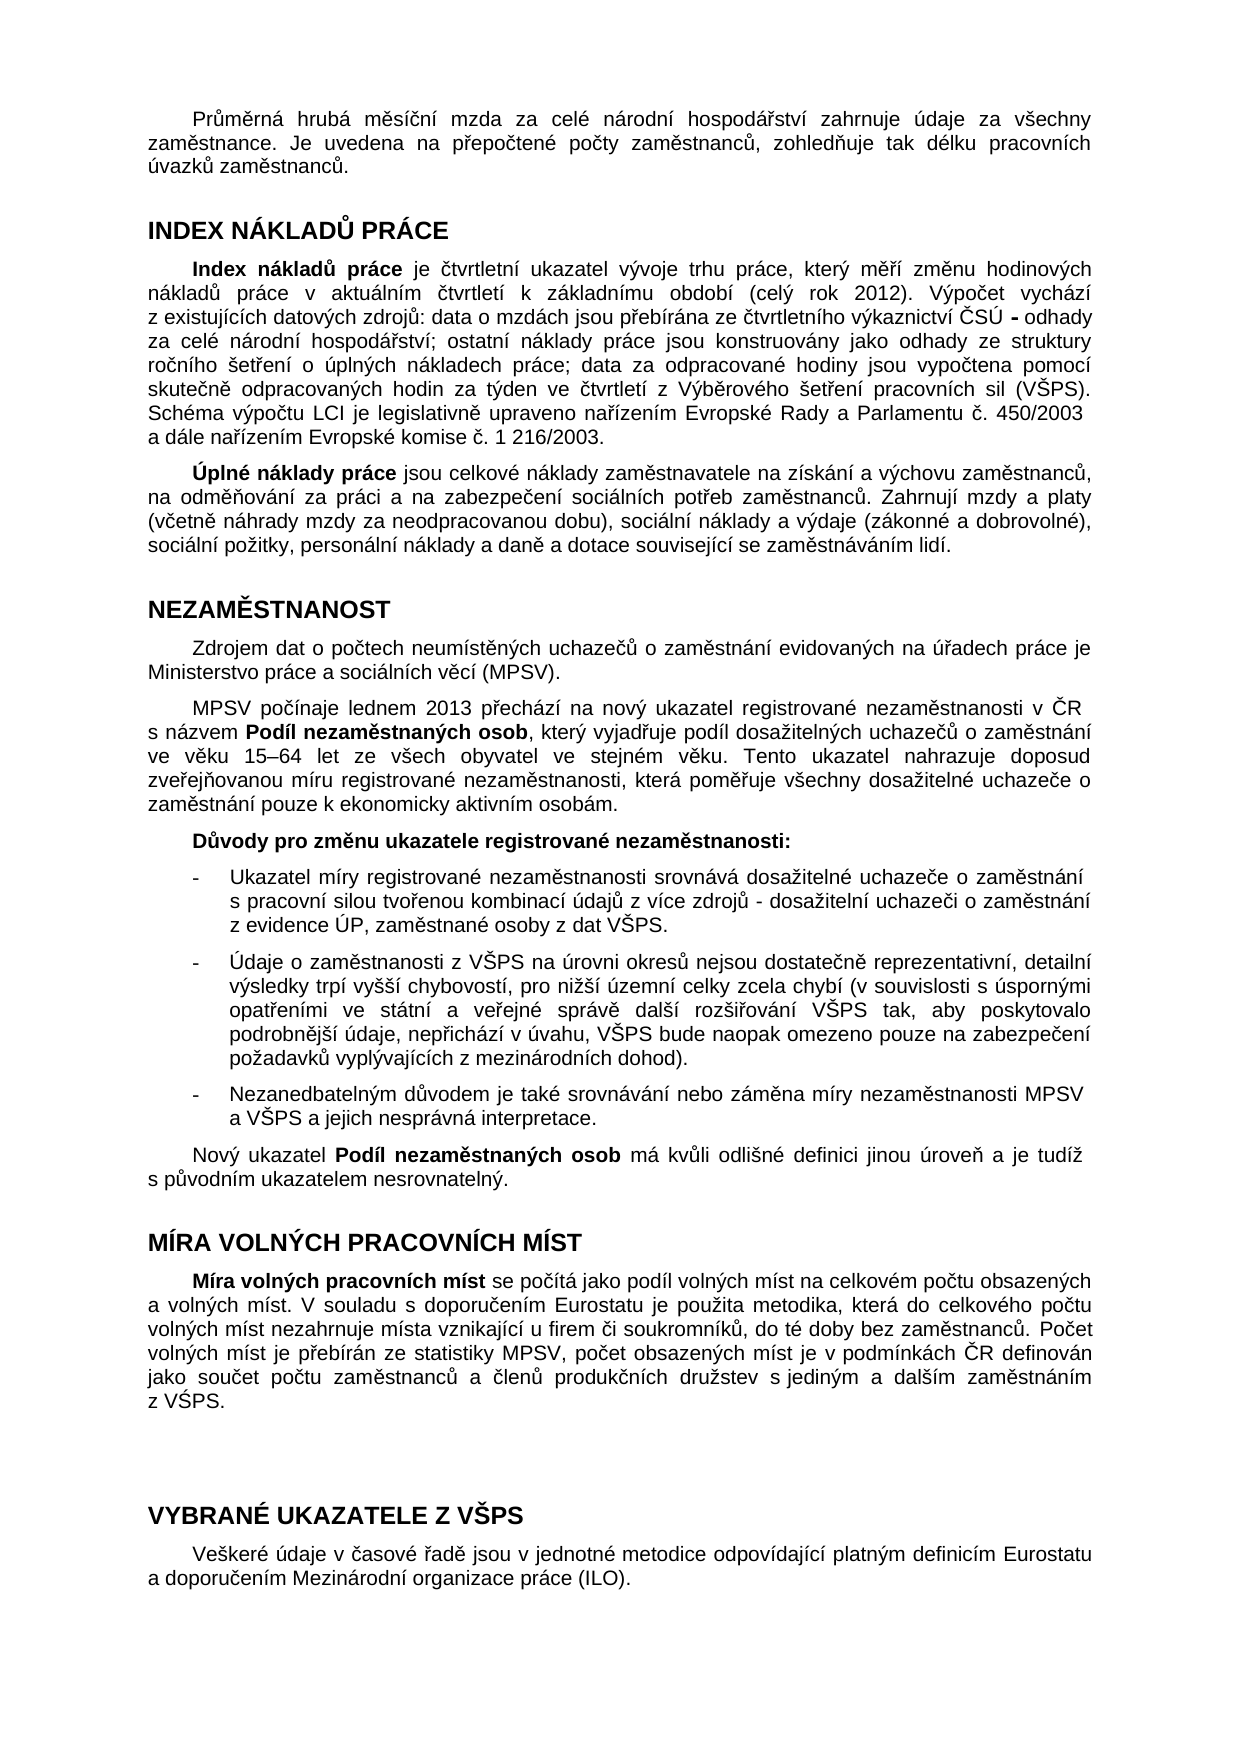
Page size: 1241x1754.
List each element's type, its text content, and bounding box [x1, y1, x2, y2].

text Míra volných pracovních míst [148, 1228, 1092, 1257]
text Nezaměstnanost [148, 594, 1092, 623]
text Index nákladů práce [148, 216, 1092, 244]
text Úplné náklady práce jsou celkové náklady zaměstnavatele na získání a výchovu zaměstnanců, na odměňování za práci a na zabezpečení sociálních potřeb zaměstnanců. Zahrnují mzdy a platy (včetně náhrady mzdy za neodpracovanou dobu), sociální náklady a výdaje (zákonné a dobrovolné), sociální požitky, personální náklady a daně a dotace související se zaměstnáváním lidí. [148, 461, 1092, 557]
list Nezanedbatelným důvodem je také srovnávání nebo záměna míry nezaměstnanosti MPSV a VŠPS a jejich nesprávná interpretace. [192, 1082, 1092, 1130]
list Údaje o zaměstnanosti z VŠPS na úrovni okresů nejsou dostatečně reprezentativní, detailní výsledky trpí vyšší chybovostí, pro nižší územní celky zcela chybí (v souvislosti s úspornými opatřeními ve státní a veřejné správě další rozšiřování VŠPS tak, aby poskytovalo podrobnější údaje, nepřichází v úvahu, VŠPS bude naopak omezeno pouze na zabezpečení požadavků vyplývajících z mezinárodních dohod). [192, 949, 1092, 1069]
text MPSV počínaje lednem 2013 přechází na nový ukazatel registrované nezaměstnanosti v ČR s názvem Podíl nezaměstnaných osob, který vyjadřuje podíl dosažitelných uchazečů o zaměstnání ve věku 15–64 let ze všech obyvatel ve stejném věku. Tento ukazatel nahrazuje doposud zveřejňovanou míru registrované nezaměstnanosti, která poměřuje všechny dosažitelné uchazeče o zaměstnání pouze k ekonomicky aktivním osobám. [148, 696, 1092, 816]
text Vybrané ukazatele z VŠPS [148, 1501, 1092, 1529]
text Míra volných pracovních míst se počítá jako podíl volných míst na celkovém počtu obsazených a volných míst. V souladu s doporučením Eurostatu je použita metodika, která do celkového počtu volných míst nezahrnuje místa vznikající u firem či soukromníků, do té doby bez zaměstnanců. Počet volných míst je přebírán ze statistiky MPSV, počet obsazených míst je v podmínkách ČR definován jako součet počtu zaměstnanců a členů produkčních družstev s jediným a dalším zaměstnáním z VŚPS. [148, 1269, 1092, 1413]
text Zdrojem dat o počtech neumístěných uchazečů o zaměstnání evidovaných na úřadech práce je Ministerstvo práce a sociálních věcí (MPSV). [148, 636, 1092, 684]
text Průměrná hrubá měsíční mzda za celé národní hospodářství zahrnuje údaje za všechny zaměstnance. Je uvedena na přepočtené počty zaměstnanců, zohledňuje tak délku pracovních úvazků zaměstnanců. [148, 106, 1092, 178]
text Index nákladů práce je čtvrtletní ukazatel vývoje trhu práce, který měří změnu hodinových nákladů práce v aktuálním čtvrtletí k základnímu období (celý rok 2012). Výpočet vychází z existujících datových zdrojů: data o mzdách jsou přebírána ze čtvrtletního výkaznictví ČSÚ odhady za celé národní hospodářství; ostatní náklady práce jsou konstruovány jako odhady ze struktury ročního šetření o úplných nákladech práce; data za odpracované hodiny jsou vypočtena pomocí skutečně odpracovaných hodin za týden ve čtvrtletí z Výběrového šetření pracovních sil (VŠPS). Schéma výpočtu LCI je legislativně upraveno nařízením Evropské Rady a Parlamentu č. 450/2003 a dále nařízením Evropské komise č. 1 216/2003. [148, 257, 1092, 449]
list Ukazatel míry registrované nezaměstnanosti srovnává dosažitelné uchazeče o zaměstnání s pracovní silou tvořenou kombinací údajů z více zdrojů - dosažitelní uchazeči o zaměstnání z evidence ÚP, zaměstnané osoby z dat VŠPS. [192, 865, 1092, 937]
text Nový ukazatel Podíl nezaměstnaných osob má kvůli odlišné definici jinou úroveň a je tudíž s původním ukazatelem nesrovnatelný. [148, 1143, 1092, 1191]
text Veškeré údaje v časové řadě jsou v jednotné metodice odpovídající platným definicím Eurostatu a doporučením Mezinárodní organizace práce (ILO). [148, 1542, 1092, 1590]
text Důvody pro změnu ukazatele registrované nezaměstnanosti: [148, 828, 1092, 852]
